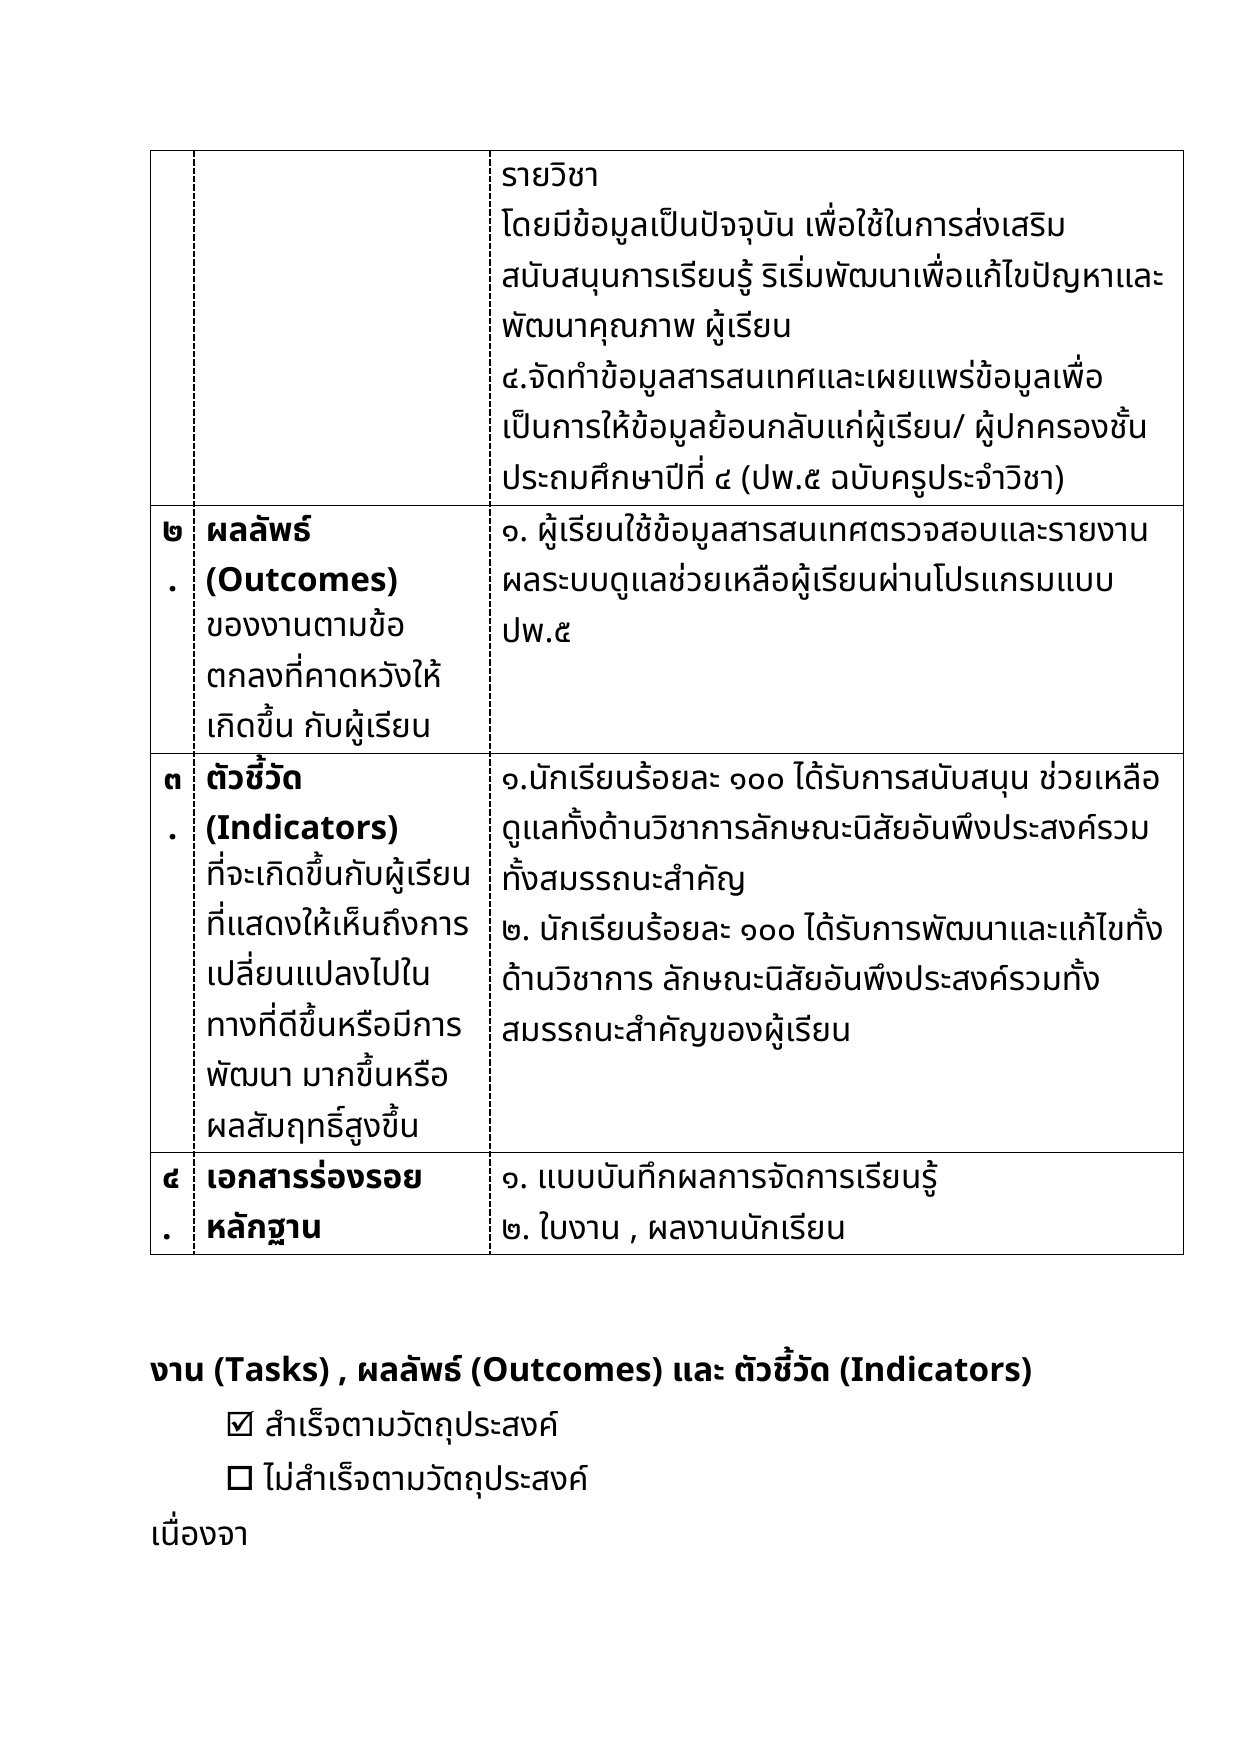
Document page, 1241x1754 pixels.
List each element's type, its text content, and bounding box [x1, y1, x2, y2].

table_cell ผลลัพธ์ (Outcomes) ของงานตามข้อตกลงที่คาดหวังให้เกิดขึ้น กับผู้เรียน [194, 506, 490, 753]
table_cell ๑. แบบบันทึกผลการจัดการเรียนรู้ ๒. ใบงาน , ผลงานนักเรียน [490, 1153, 1183, 1254]
table_cell ๑. [151, 151, 194, 504]
table_cell เอกสารร่องรอยหลักฐาน [194, 1153, 490, 1254]
table_cell ตัวชี้วัด (Indicators) ที่จะเกิดขึ้นกับผู้เรียนที่แสดงให้เห็นถึงการ เปลี่ยนแปลงไปในทางที่ดีขึ้นหรือมีการพัฒนา มากขึ้นหรือผลสัมฤทธิ์สูงขึ้น [194, 754, 490, 1152]
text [150, 1455, 1090, 1560]
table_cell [194, 151, 490, 504]
table_cell ๑.นักเรียนร้อยละ ๑๐๐ ได้รับการสนับสนุน ช่วยเหลือดูแลทั้งด้านวิชาการลักษณะนิสัยอันพึงประสงค์รวมทั้งสมรรถนะสำคัญ ๒. นักเรียนร้อยละ ๑๐๐ ได้รับการพัฒนาและแก้ไขทั้งด้านวิชาการ ลักษณะนิสัยอันพึงประสงค์รวมทั้งสมรรถนะสำคัญของผู้เรียน [490, 754, 1183, 1152]
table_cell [490, 151, 1183, 504]
text งาน (Tasks) , ผลลัพธ์ (Outcomes) และ ตัวชี้วัด (Indicators) [150, 1346, 1090, 1397]
table_cell ๓. [151, 754, 194, 1152]
text สำเร็จตามวัตถุประสงค์ [150, 1401, 1090, 1451]
table_cell ๑. ผู้เรียนใช้ข้อมูลสารสนเทศตรวจสอบและรายงานผลระบบดูแลช่วยเหลือผู้เรียนผ่านโปรแกรมแบบ ปพ.๕ [490, 506, 1183, 753]
table_cell ๔. [151, 1153, 194, 1254]
table_cell ๒. [151, 506, 194, 753]
